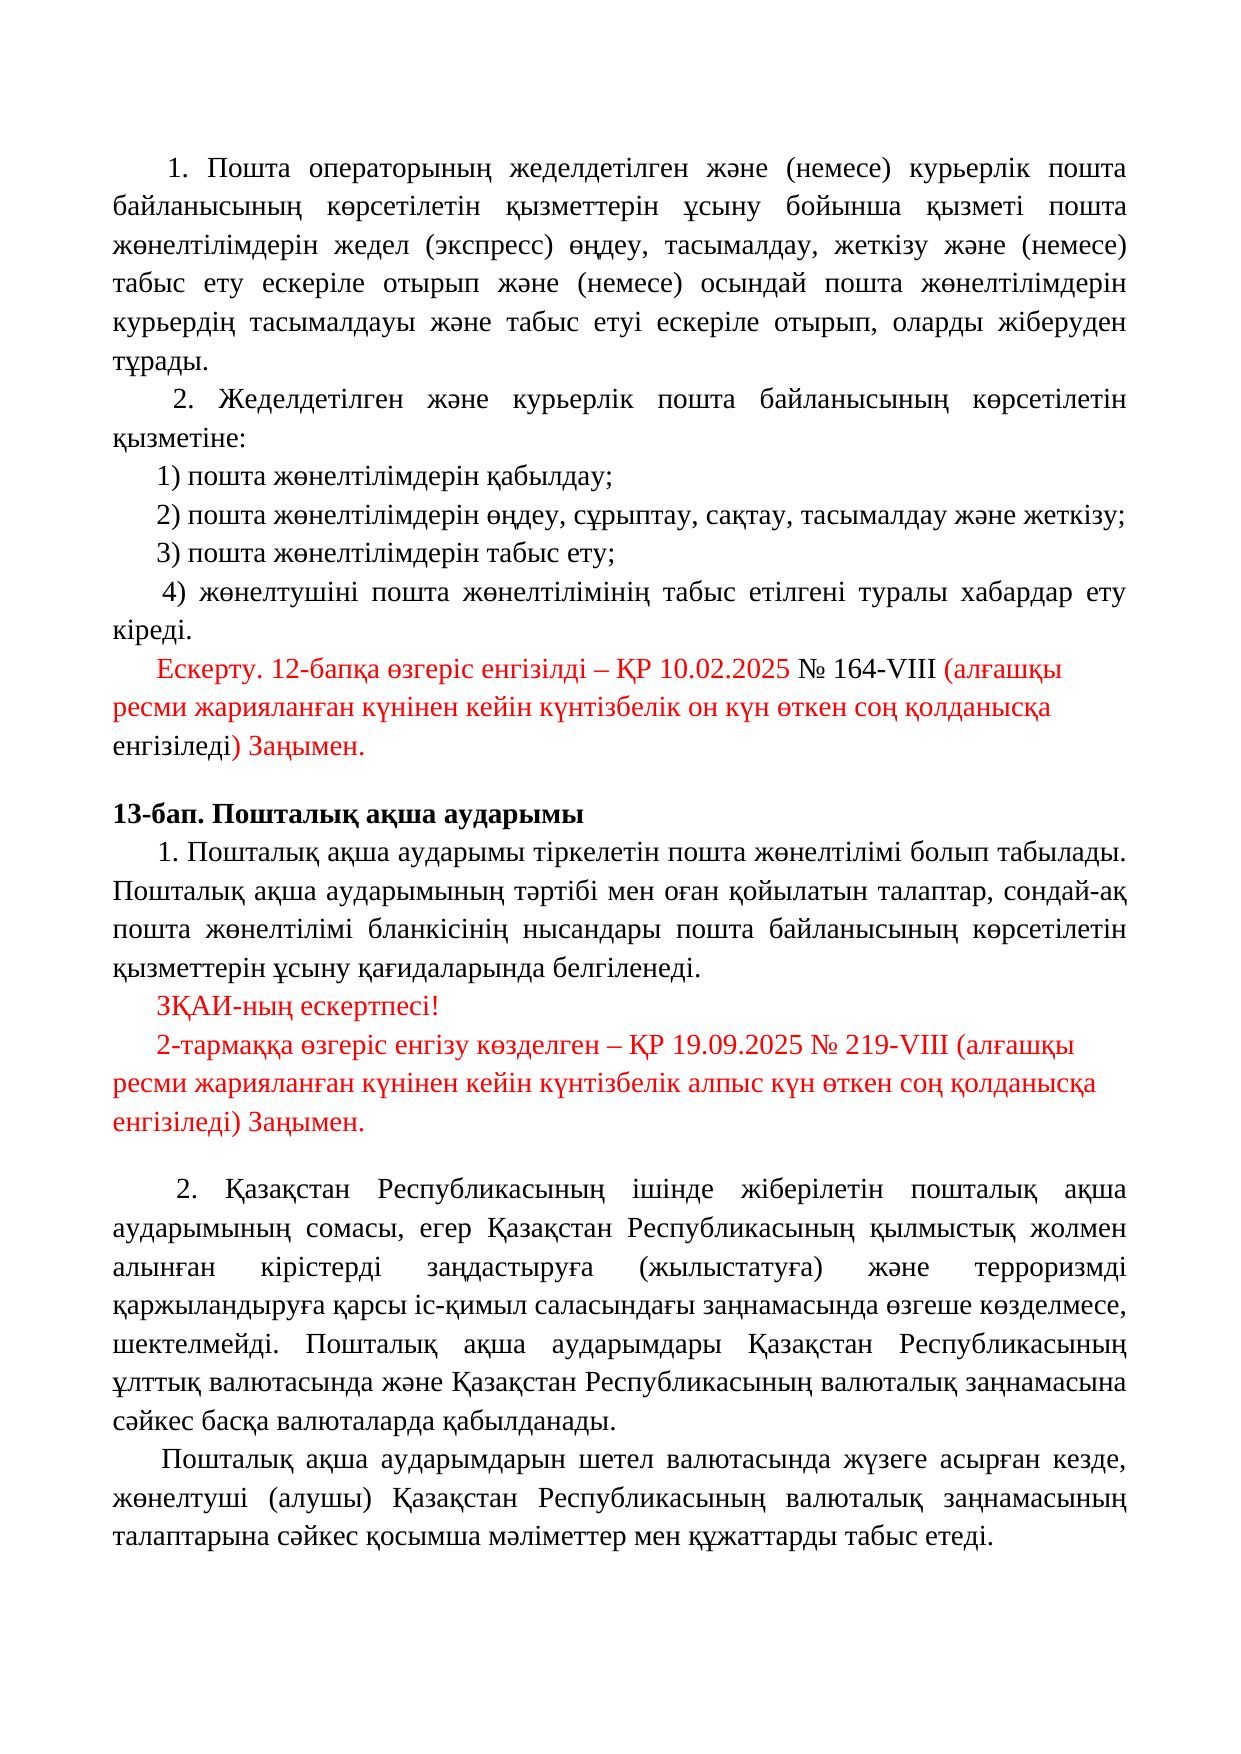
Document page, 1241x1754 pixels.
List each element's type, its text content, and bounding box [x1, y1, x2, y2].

text 1. Пошталық ақша аударымы тіркелетін пошта жөнелтілімі болып табылады. Пошталық ақша аударымының тәртібі мен оған қойылатын талаптар, сондай-ақ пошта жөнелтілімі бланкісінің нысандары пошта байланысының көрсетілетін қызметтерін ұсыну қағидаларында белгіленеді. [112, 834, 1128, 983]
text 1. Пошта операторының жеделдетілген және (немесе) курьерлік пошта байланысының көрсетілетін қызметтерін ұсыну бойынша қызметі пошта жөнелтілімдерін жедел (экспресс) өңдеу, тасымалдау, жеткізу және (немесе) табыс ету ескеріле отырып және (немесе) осындай пошта жөнелтілімдерін курьердің тасымалдауы және табыс етуі ескеріле отырып, оларды жіберуден тұрады. [112, 150, 1128, 376]
text 4) жөнелтушіні пошта жөнелтілімінің табыс етілгені туралы хабардар ету кіреді. [112, 574, 1128, 646]
text 13-бап. Пошталық ақша аударымы [112, 796, 1128, 829]
text 1) пошта жөнелтілімдерін қабылдау; [112, 458, 1128, 492]
text ЗҚАИ-ның ескертпесі! 2-тармаққа өзгеріс енгізу көзделген – ҚР 19.09.2025 № 219-VIII (алғашқы ресми жарияланған күнінен кейін күнтізбелік алпыс күн өткен соң қолданысқа енгізіледі) Заңымен. [112, 988, 1128, 1168]
text 2. Қазақстан Республикасының ішінде жіберілетін пошталық ақша аударымының сомасы, егер Қазақстан Республикасының қылмыстық жолмен алынған кірістерді заңдастыруға (жылыстатуға) және терроризмді қаржыландыруға қарсы іс-қимыл саласындағы заңнамасында өзгеше көзделмесе, шектелмейді. Пошталық ақша аударымдары Қазақстан Республикасының ұлттық валютасында және Қазақстан Республикасының валюталық заңнамасына сәйкес басқа валюталарда қабылданады. [112, 1172, 1128, 1436]
text Пошталық ақша аударымдарын шетел валютасында жүзеге асырған кезде, жөнелтуші (алушы) Қазақстан Республикасының валюталық заңнамасының талаптарына сәйкес қосымша мәліметтер мен құжаттарды табыс етеді. [112, 1441, 1128, 1552]
text Ескерту. 12-бапқа өзгеріс енгізілді – ҚР 10.02.2025 № 164-VIII (алғашқы ресми жарияланған күнінен кейін күнтізбелік он күн өткен соң қолданысқа енгізіледі) Заңымен. [112, 651, 1128, 792]
text 2. Жеделдетілген және курьерлік пошта байланысының көрсетілетін қызметіне: [112, 381, 1128, 453]
text 2) пошта жөнелтілімдерін өңдеу, сұрыптау, сақтау, тасымалдау және жеткізу; [112, 497, 1128, 530]
text 3) пошта жөнелтілімдерін табыс ету; [112, 535, 1128, 569]
